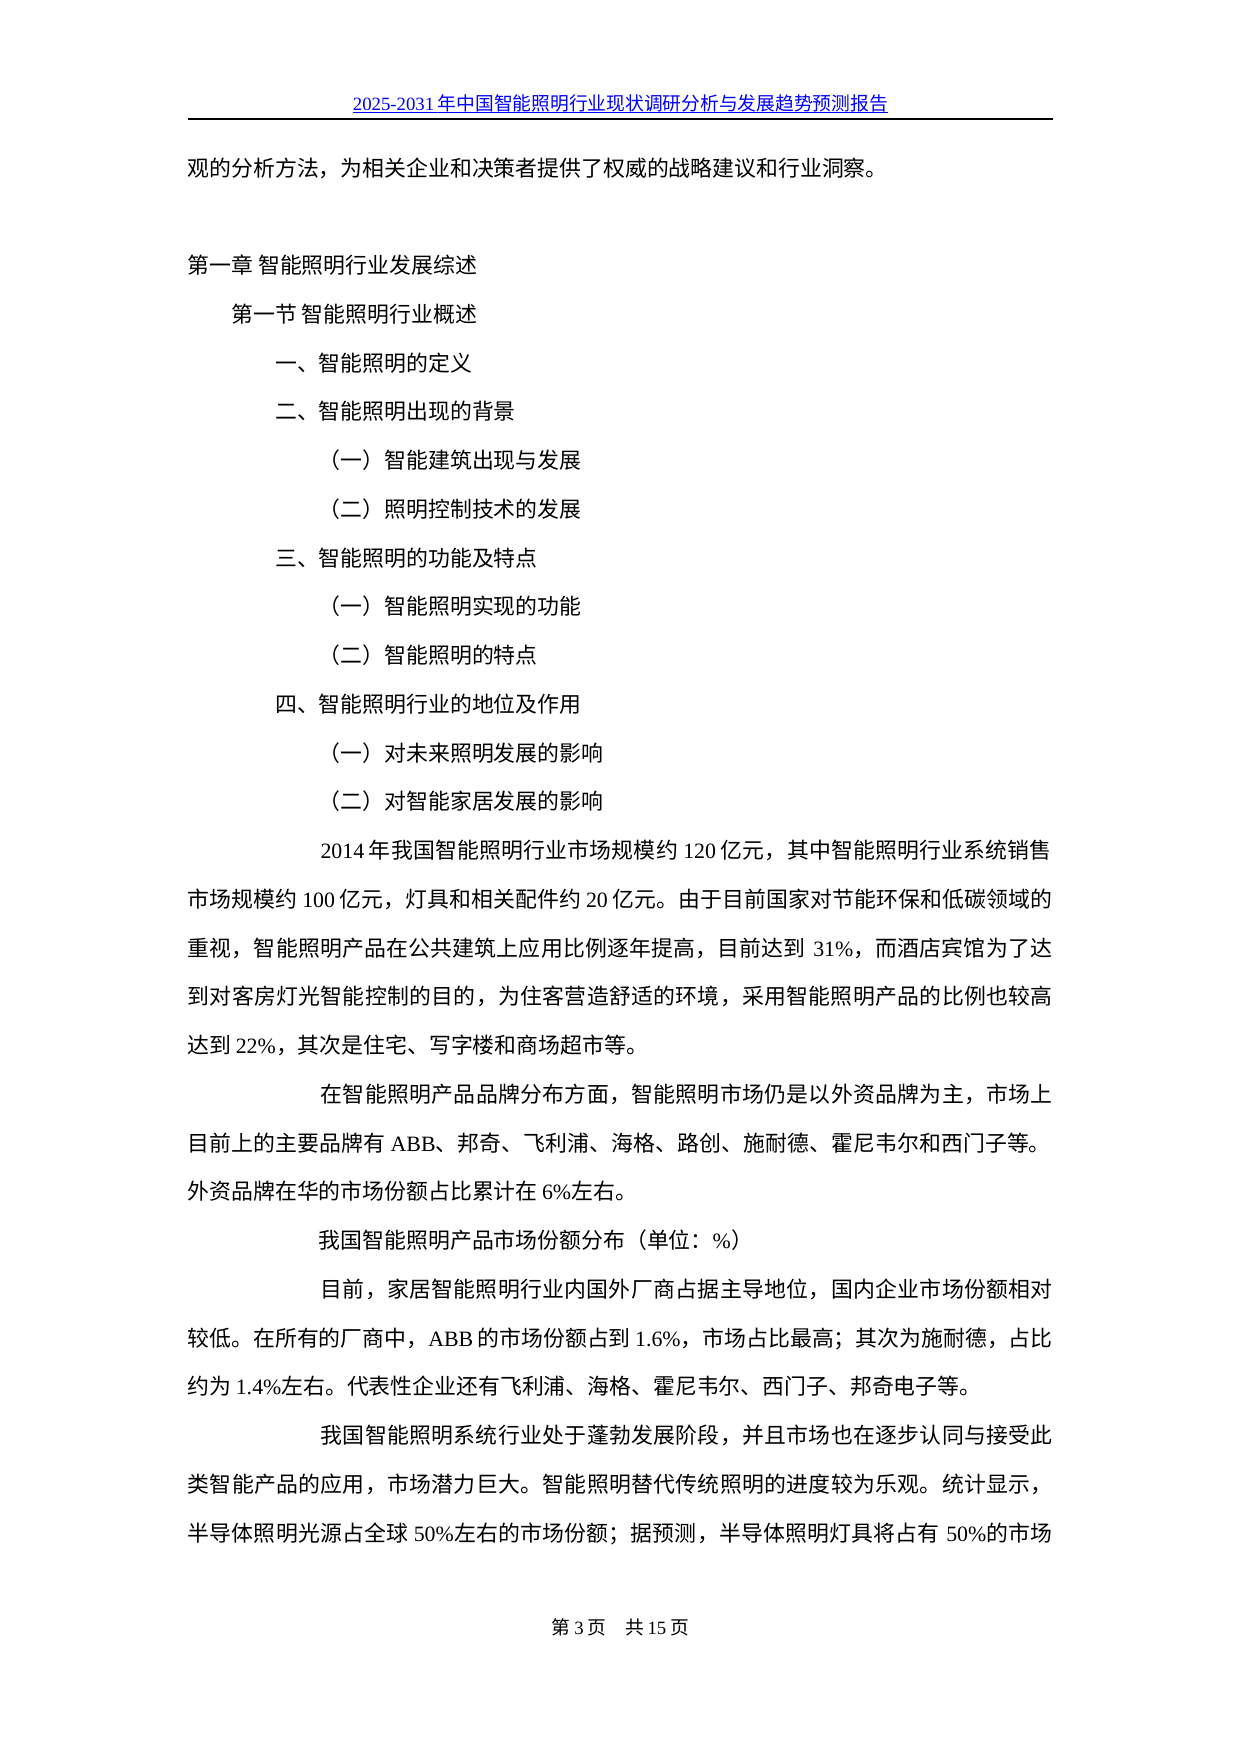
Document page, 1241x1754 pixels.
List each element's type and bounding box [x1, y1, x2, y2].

text [187, 150, 1053, 1548]
